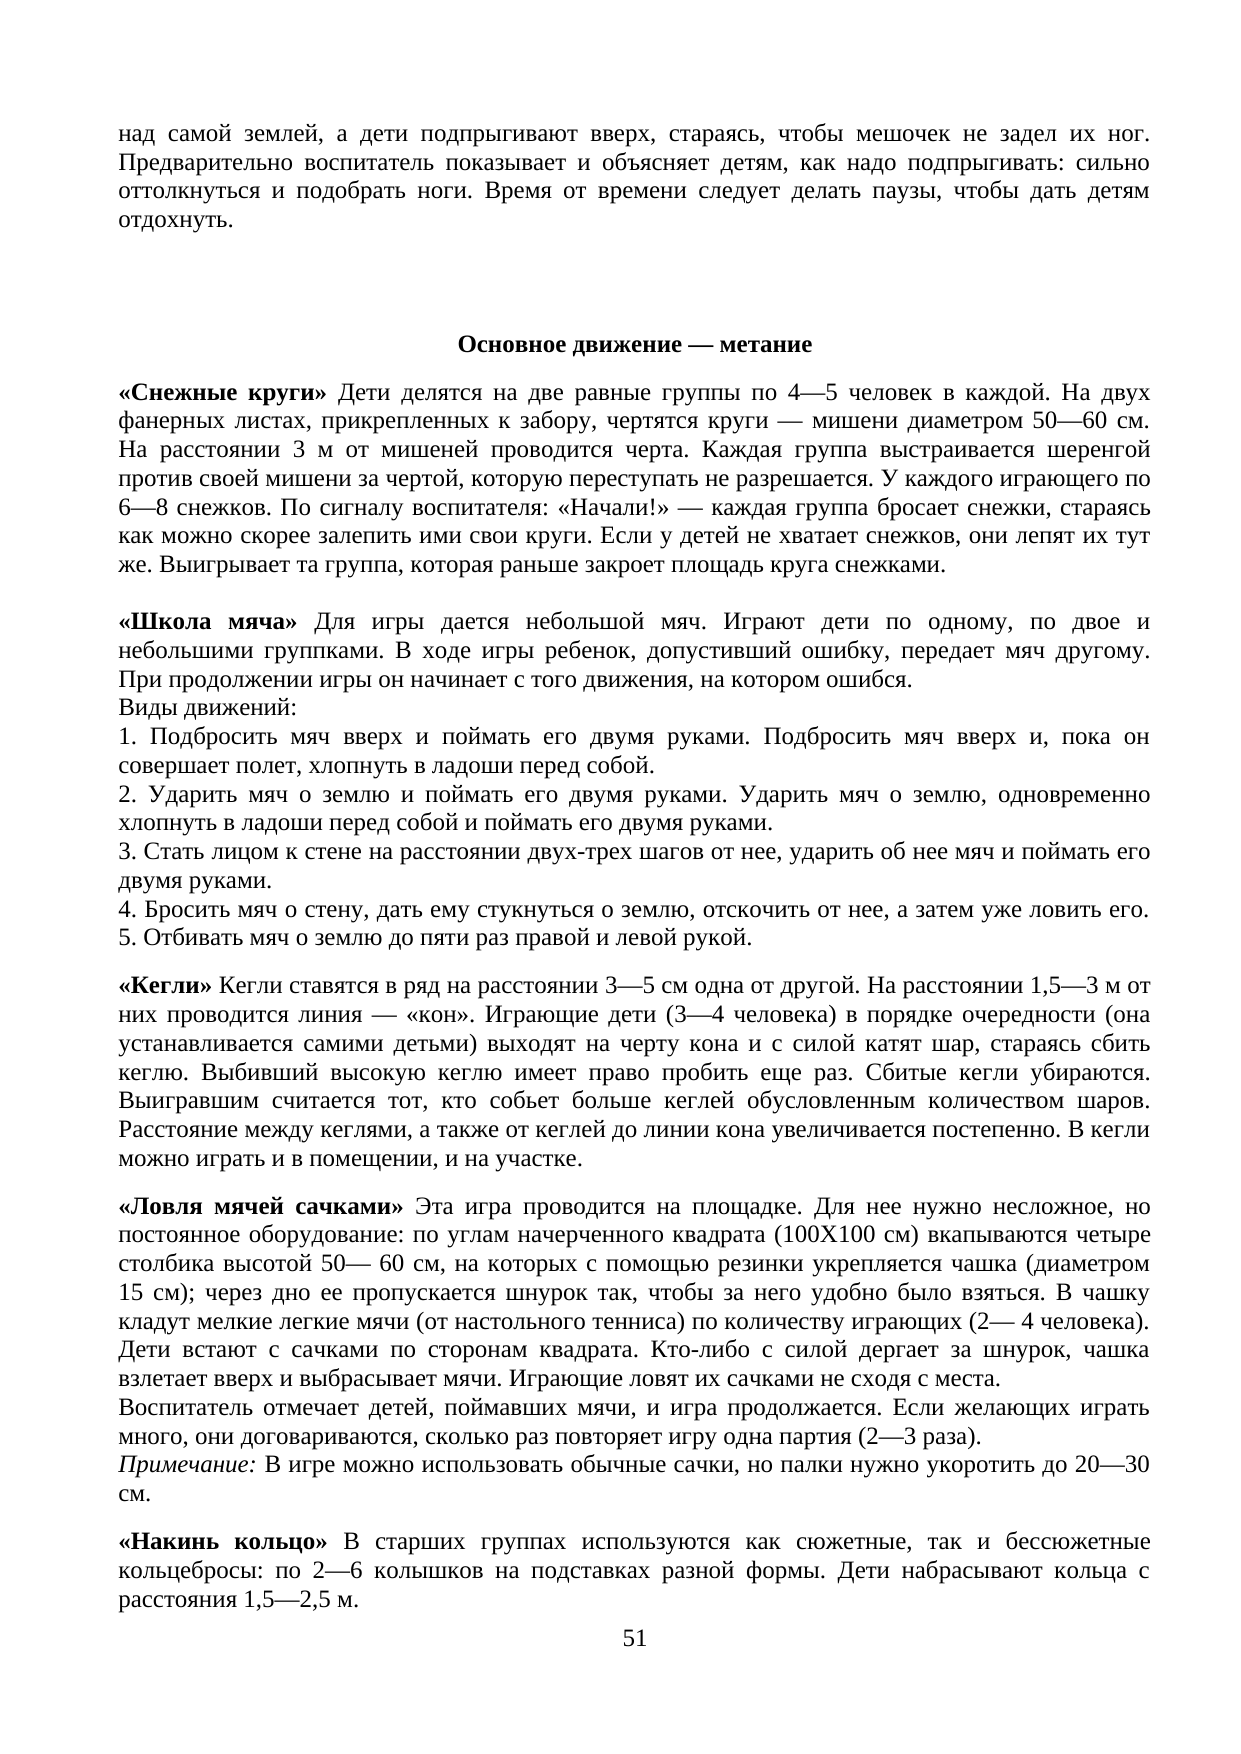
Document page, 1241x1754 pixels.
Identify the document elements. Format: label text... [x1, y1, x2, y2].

text Виды движений: [118, 692, 1152, 721]
text Примечание: В игре можно использовать обычные сачки, но палки нужно укоротить до 20—30 см. [118, 1449, 1152, 1507]
text 2. Ударить мяч о землю и поймать его двумя руками. Ударить мяч о землю, одновременно хлопнуть в ладоши перед собой и поймать его двумя руками. [118, 779, 1152, 836]
text 1. Подбросить мяч вверх и поймать его двумя руками. Подбросить мяч вверх и, пока он совершает полет, хлопнуть в ладоши перед собой. [118, 721, 1152, 779]
text Воспитатель отмечает детей, поймавших мячи, и игра продолжается. Если желающих играть много, они договариваются, сколько раз повторяет игру одна партия (2—3 раза). [118, 1392, 1152, 1449]
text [118, 118, 1152, 233]
text «Накинь кольцо» В старших группах используются как сюжетные, так и бессюжетные кольцебросы: по 2—6 колышков на подставках разной формы. Дети набрасывают кольца с расстояния 1,5—2,5 м. [118, 1526, 1152, 1612]
text Основное движение — метание [118, 329, 1152, 358]
text «Школа мяча» Для игры дается небольшой мяч. Играют дети по одному, по двое и небольшими группками. В ходе игры ребенок, допустивший ошибку, передает мяч другому. При продолжении игры он начинает с того движения, на котором ошибся. [118, 606, 1152, 692]
text 3. Стать лицом к стене на расстоянии двух-трех шагов от нее, ударить об нее мяч и поймать его двумя руками. [118, 836, 1152, 894]
text «Снежные круги» Дети делятся на две равные группы по 4—5 человек в каждой. На двух фанерных листах, прикрепленных к забору, чертятся круги — мишени диаметром 50—60 см. На расстоянии 3 м от мишеней проводится черта. Каждая группа выстраивается шеренгой против своей мишени за чертой, которую переступать не разрешается. У каждого играющего по 6—8 снежков. По сигналу воспитателя: «Начали!» — каждая группа бросает снежки, стараясь как можно скорее залепить ими свои круги. Если у детей не хватает снежков, они лепят их тут же. Выигрывает та группа, которая раньше закроет площадь круга снежками. [118, 377, 1152, 578]
text «Кегли» Кегли ставятся в ряд на расстоянии 3—5 см одна от другой. На расстоянии 1,5—3 м от них проводится линия — «кон». Играющие дети (3—4 человека) в порядке очередности (она устанавливается самими детьми) выходят на черту кона и с силой катят шар, стараясь сбить кеглю. Выбивший высокую кеглю имеет право пробить еще раз. Сбитые кегли убираются. Выигравшим считается тот, кто собьет больше кеглей обусловленным количеством шаров. Расстояние между кеглями, а также от кеглей до линии кона увеличивается постепенно. В кегли можно играть и в помещении, и на участке. [118, 970, 1152, 1172]
text «Ловля мячей сачками» Эта игра проводится на площадке. Для нее нужно несложное, но постоянное оборудование: по углам начерченного квадрата (100Х100 см) вкапываются четыре столбика высотой 50— 60 см, на которых с помощью резинки укрепляется чашка (диаметром 15 см); через дно ее пропускается шнурок так, чтобы за него удобно было взяться. В чашку кладут мелкие легкие мячи (от настольного тенниса) по количеству играющих (2— 4 человека). Дети встают с сачками по сторонам квадрата. Кто-либо с силой дергает за шнурок, чашка взлетает вверх и выбрасывает мячи. Играющие ловят их сачками не сходя с места. [118, 1191, 1152, 1392]
text 4. Бросить мяч о стену, дать ему стукнуться о землю, отскочить от нее, а затем уже ловить его. 5. Отбивать мяч о землю до пяти раз правой и левой рукой. [118, 894, 1152, 951]
